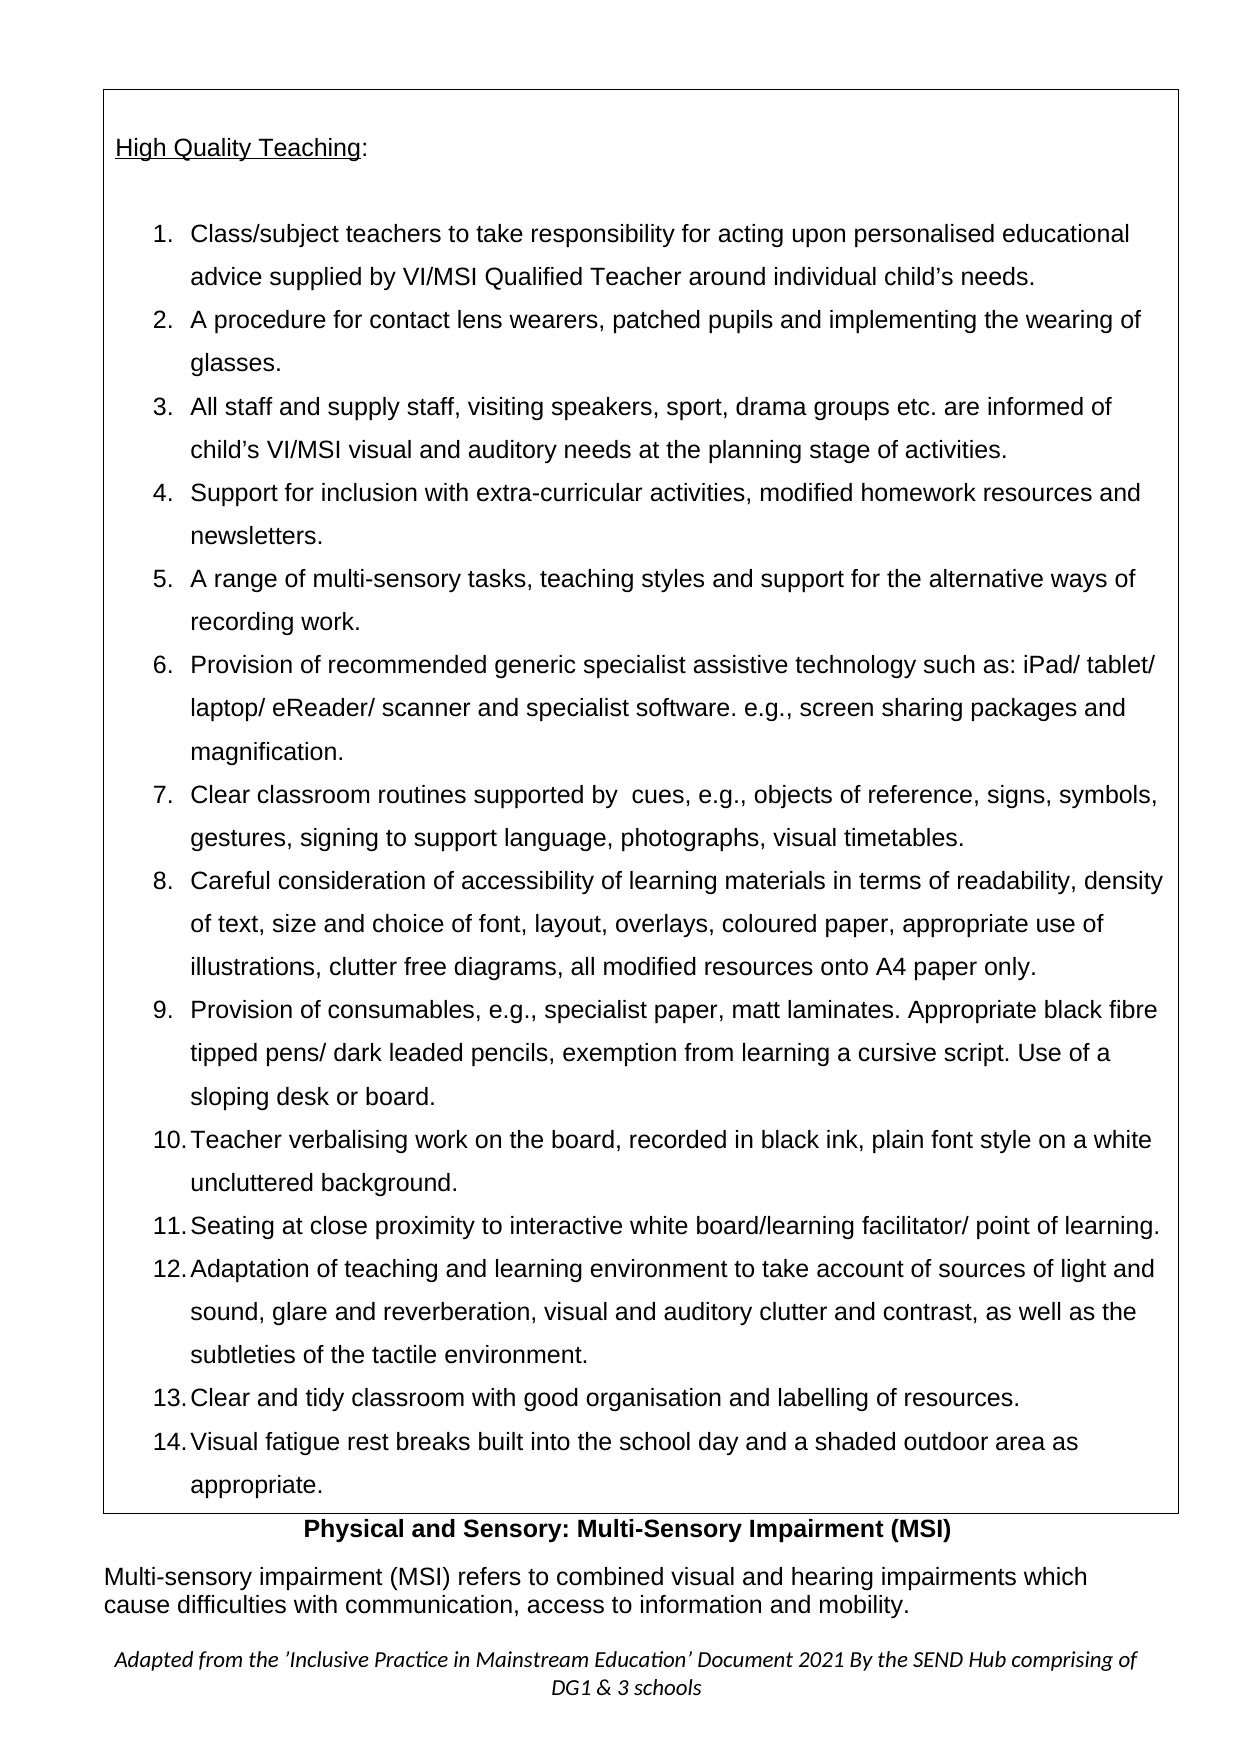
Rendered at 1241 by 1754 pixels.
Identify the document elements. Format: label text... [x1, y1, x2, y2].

table_cell High Quality Teaching: Class/subject teachers to take responsibility for acting upon personalised educational advice supplied by VI/MSI Qualified Teacher around individual child’s needs. A procedure for contact lens wearers, patched pupils and implementing the wearing of glasses. All staff and supply staff, visiting speakers, sport, drama groups etc. are informed of child’s VI/MSI visual and auditory needs at the planning stage of activities. Support for inclusion with extra-curricular activities, modified homework resources and newsletters. A range of multi-sensory tasks, teaching styles and support for the alternative ways of recording work. Provision of recommended generic specialist assistive technology such as: iPad/ tablet/ laptop/ eReader/ scanner and specialist software. e.g., screen sharing packages and magnification. Clear classroom routines supported by cues, e.g., objects of reference, signs, symbols, gestures, signing to support language, photographs, visual timetables. Careful consideration of accessibility of learning materials in terms of readability, density of text, size and choice of font, layout, overlays, coloured paper, appropriate use of illustrations, clutter free diagrams, all modified resources onto A4 paper only. Provision of consumables, e.g., specialist paper, matt laminates. Appropriate black fibre tipped pens/ dark leaded pencils, exemption from learning a cursive script. Use of a sloping desk or board. Teacher verbalising work on the board, recorded in black ink, plain font style on a white uncluttered background. Seating at close proximity to interactive white board/learning facilitator/ point of learning. Adaptation of teaching and learning environment to take account of sources of light and sound, glare and reverberation, visual and auditory clutter and contrast, as well as the subtleties of the tactile environment. Clear and tidy classroom with good organisation and labelling of resources. Visual fatigue rest breaks built into the school day and a shaded outdoor area as appropriate. [104, 90, 1178, 1513]
text Multi-sensory impairment (MSI) refers to combined visual and hearing impairments which cause difficulties with communication, access to information and mobility. [103, 1561, 1152, 1619]
text Physical and Sensory: Multi-Sensory Impairment (MSI) [103, 1514, 1152, 1542]
